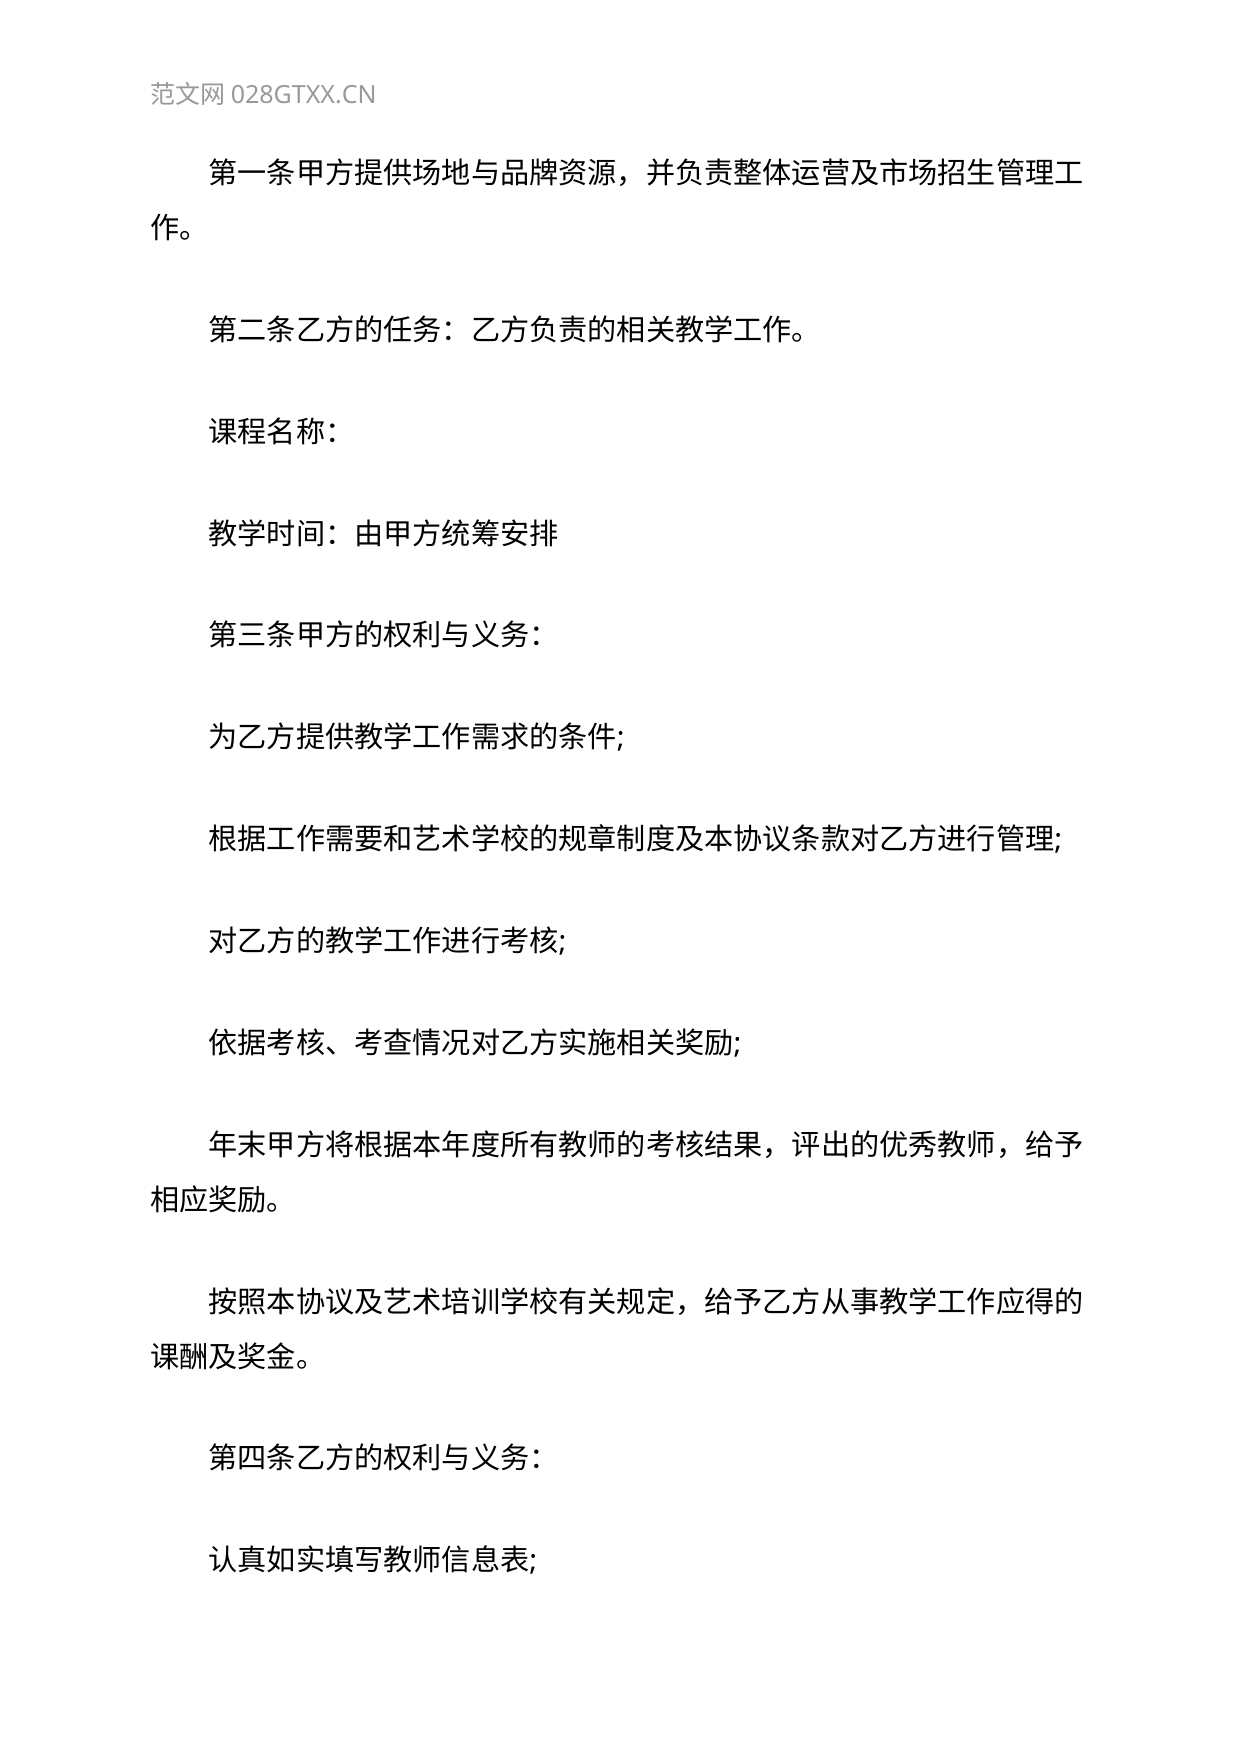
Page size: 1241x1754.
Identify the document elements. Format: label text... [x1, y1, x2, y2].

text 对乙方的教学工作进行考核; [150, 918, 1090, 960]
text 依据考核、考查情况对乙方实施相关奖励; [150, 1020, 1090, 1062]
text 年末甲方将根据本年度所有教师的考核结果，评出的优秀教师，给予相应奖励。 [150, 1122, 1090, 1219]
text 第三条甲方的权利与义务： [150, 612, 1090, 654]
text 按照本协议及艺术培训学校有关规定，给予乙方从事教学工作应得的课酬及奖金。 [150, 1278, 1090, 1376]
text 认真如实填写教师信息表; [150, 1537, 1090, 1579]
text 课程名称： [150, 408, 1090, 451]
text 第四条乙方的权利与义务： [150, 1435, 1090, 1477]
text 第二条乙方的任务：乙方负责的相关教学工作。 [150, 307, 1090, 349]
text 第一条甲方提供场地与品牌资源，并负责整体运营及市场招生管理工作。 [150, 150, 1090, 247]
text 根据工作需要和艺术学校的规章制度及本协议条款对乙方进行管理; [150, 816, 1090, 858]
text 为乙方提供教学工作需求的条件; [150, 714, 1090, 756]
text 教学时间：由甲方统筹安排 [150, 510, 1090, 552]
